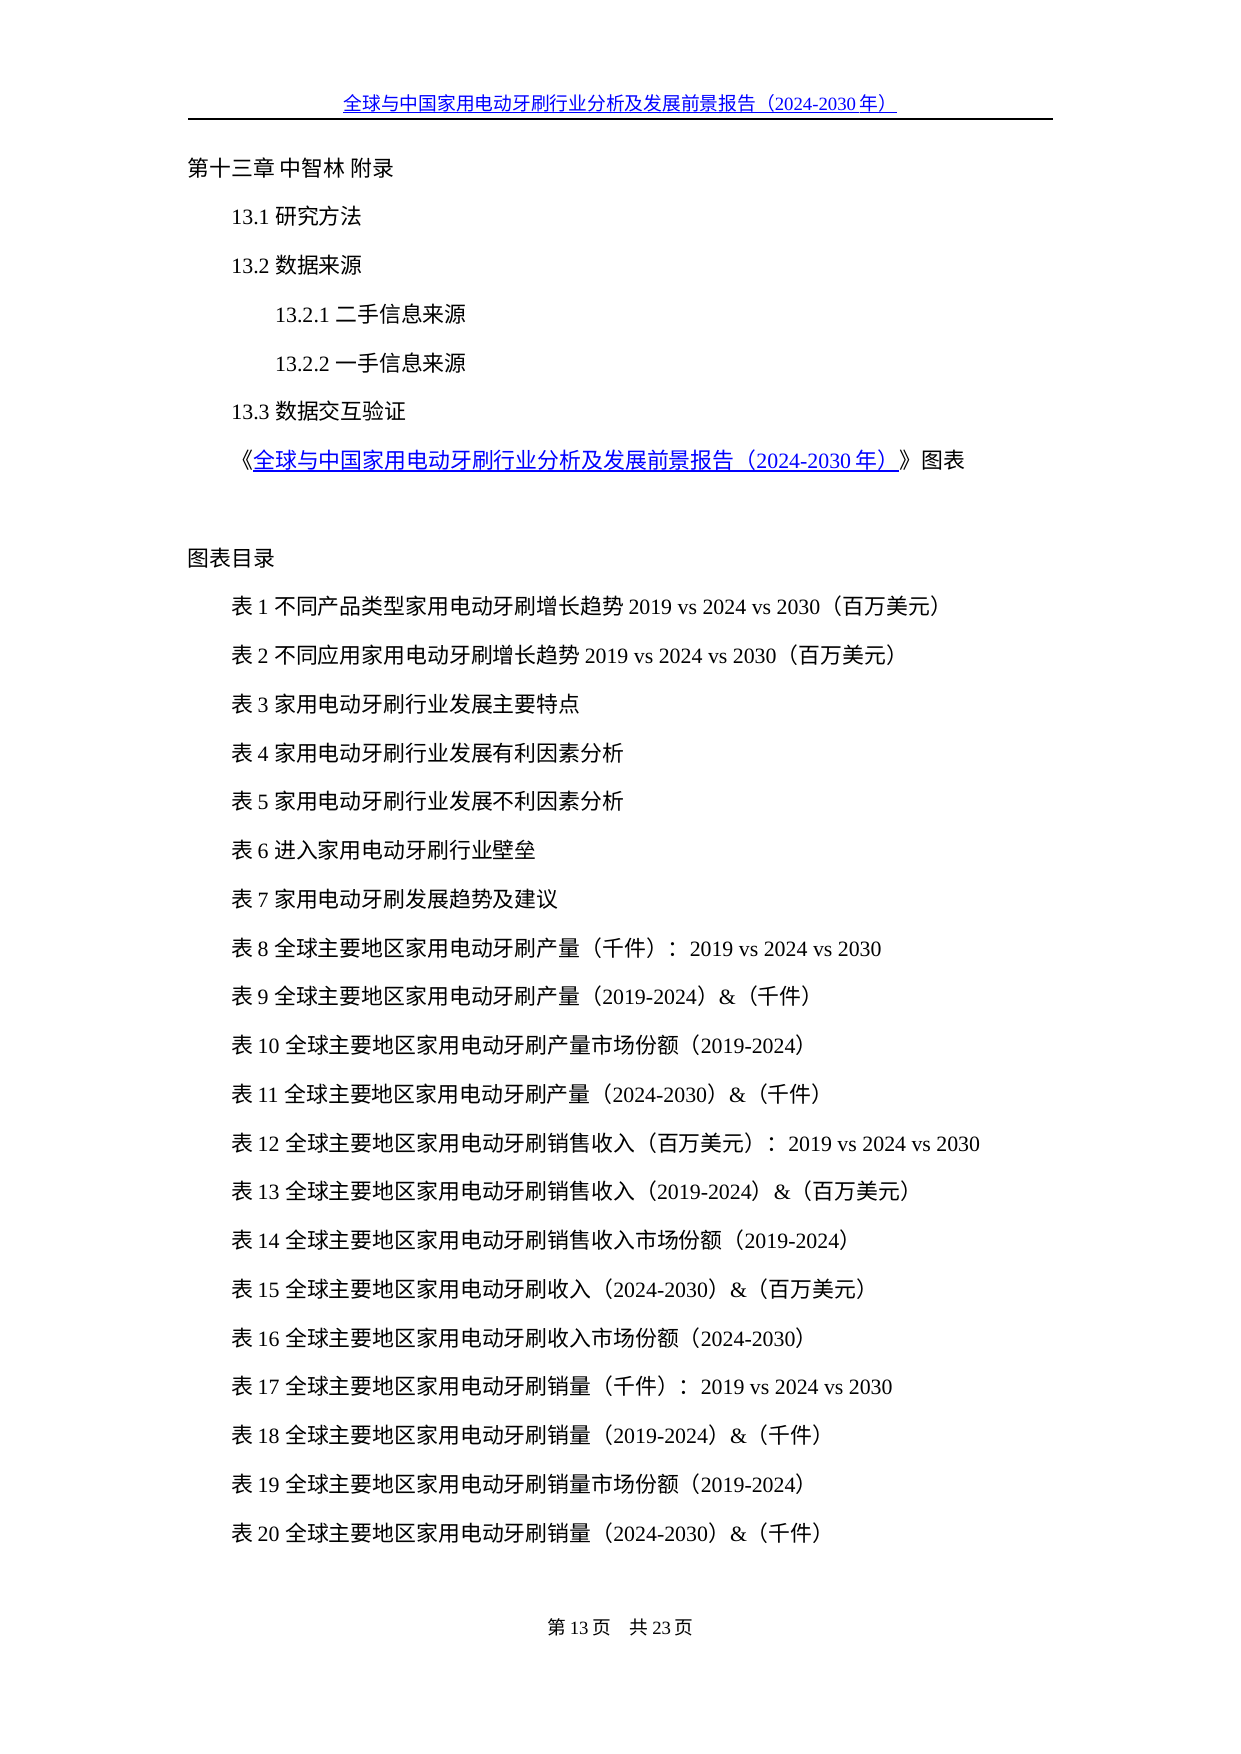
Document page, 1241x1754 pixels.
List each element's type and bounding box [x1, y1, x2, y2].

text [187, 150, 1053, 1548]
